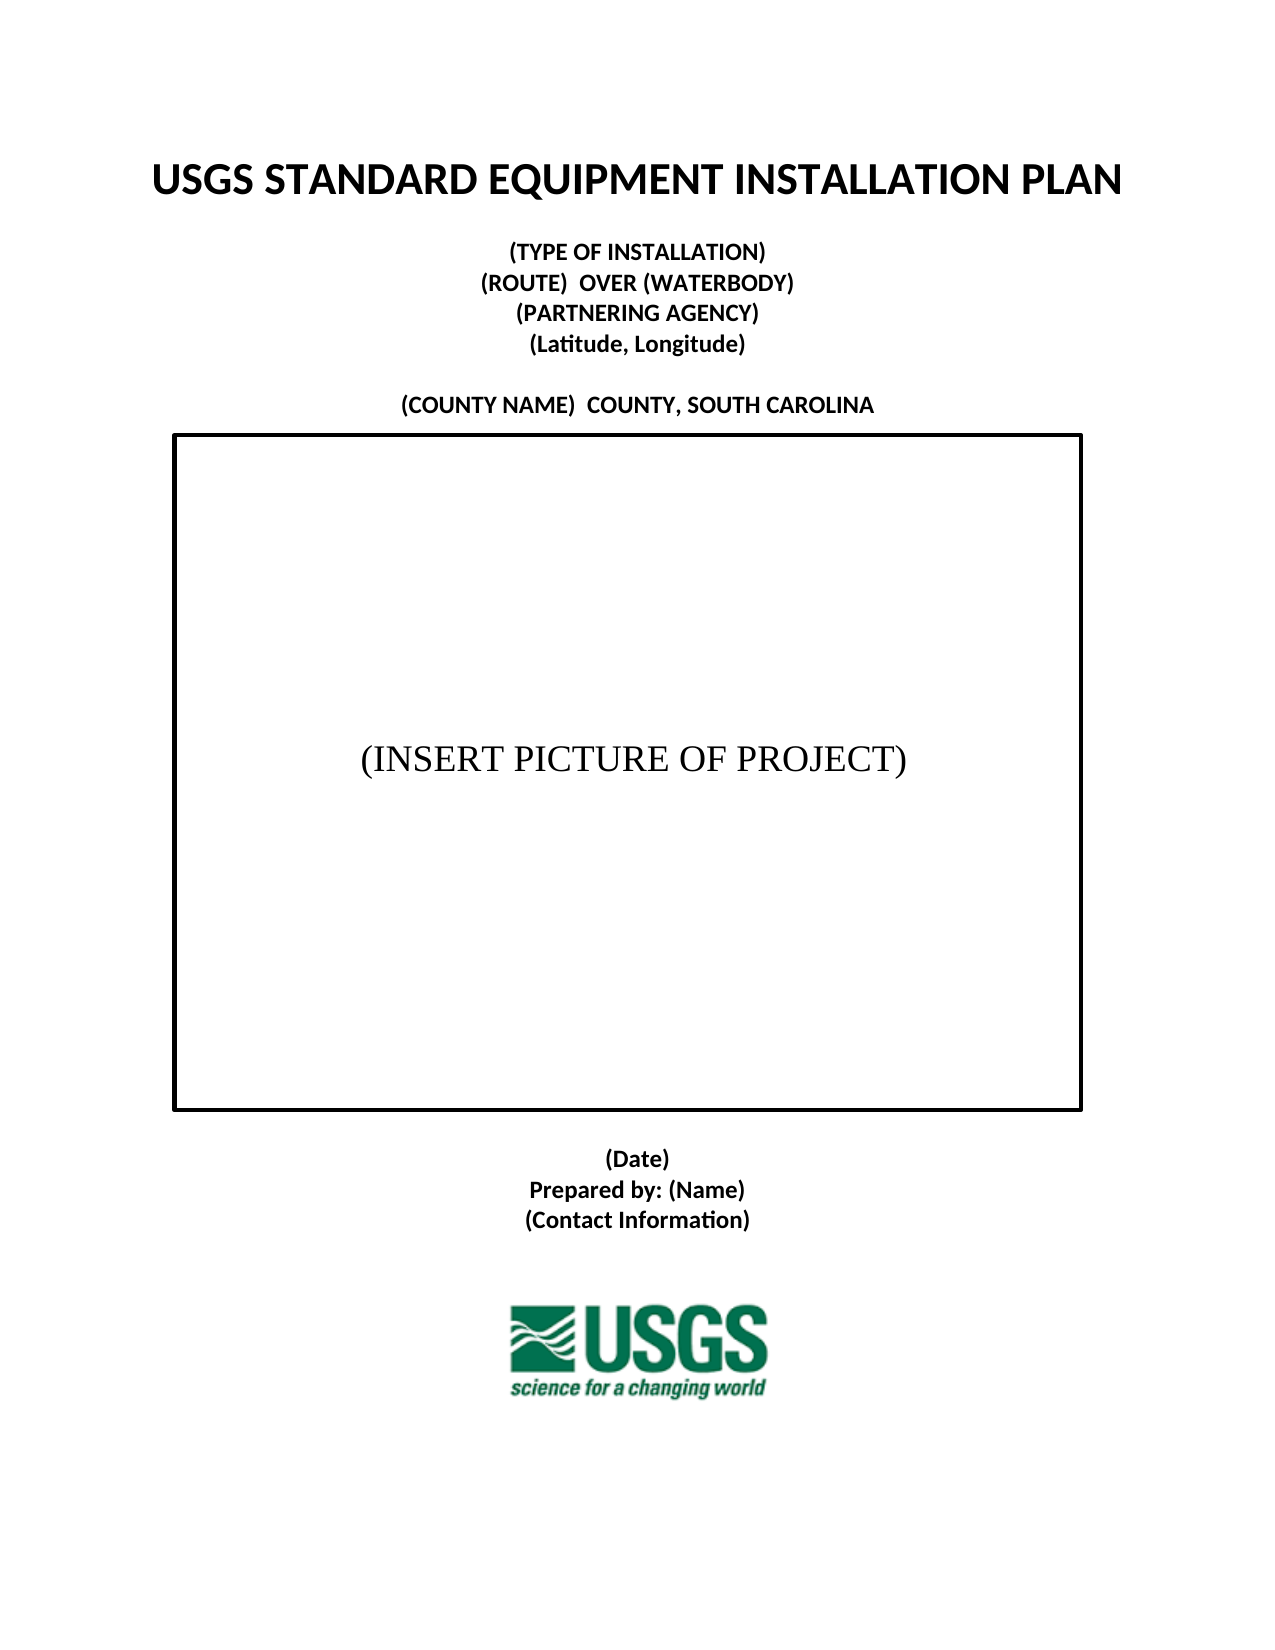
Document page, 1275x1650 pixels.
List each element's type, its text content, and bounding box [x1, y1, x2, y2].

text (Latitude, Longitude) [150, 328, 1125, 358]
text Prepared by: (Name) [150, 1174, 1125, 1205]
picture [495, 1296, 780, 1408]
text USGS STANDARD EQUIPMENT INSTALLATION PLAN [150, 150, 1125, 206]
text (TYPE OF INSTALLATION) [150, 236, 1125, 267]
text (Contact Information) [150, 1205, 1125, 1235]
text (COUNTY NAME) COUNTY, SOUTH CAROLINA [150, 389, 1125, 419]
text (PARTNERING AGENCY) [150, 297, 1125, 328]
text (ROUTE) OVER (WATERBODY) [150, 267, 1125, 297]
text (Date) [150, 1144, 1125, 1174]
